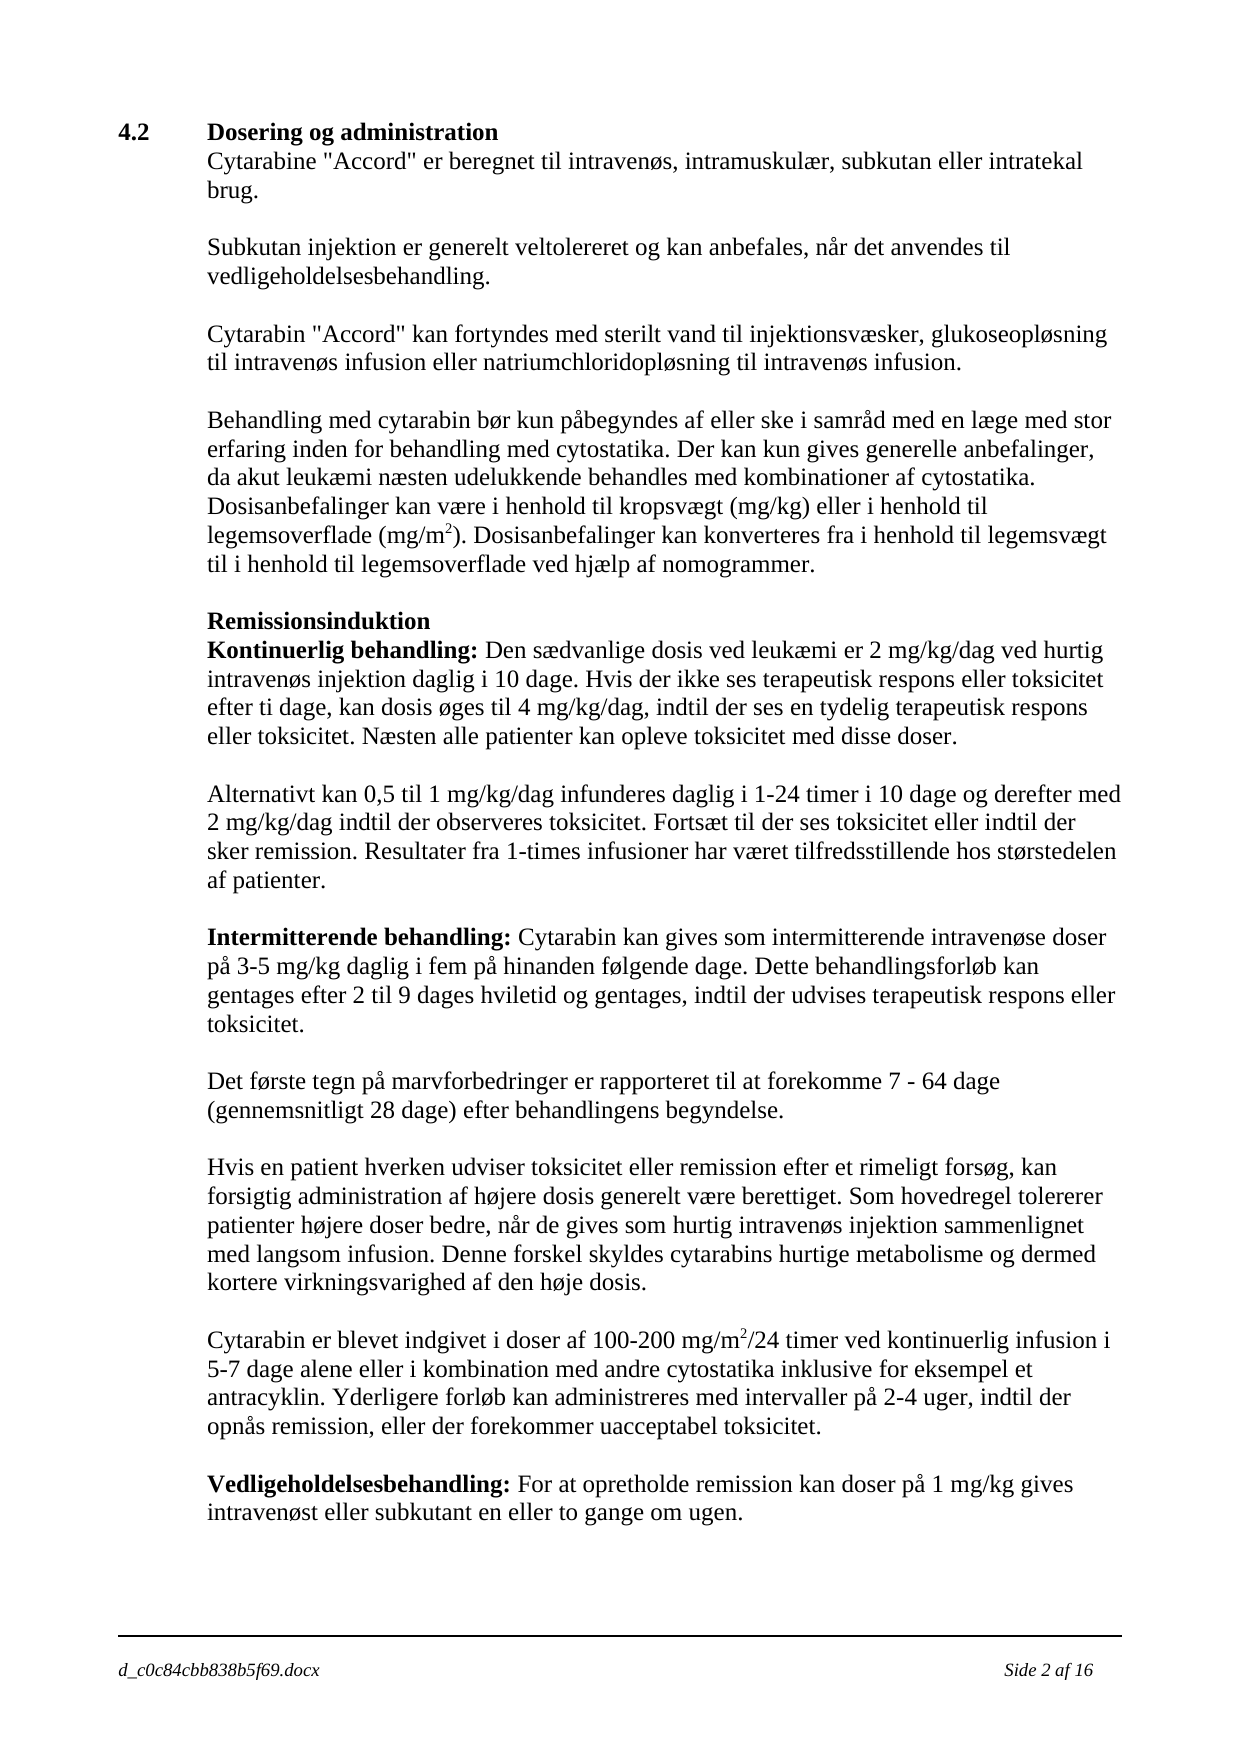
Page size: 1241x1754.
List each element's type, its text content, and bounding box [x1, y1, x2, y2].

text Hvis en patient hverken udviser toksicitet eller remission efter et rimeligt forsøg, kan forsigtig administration af højere dosis generelt være berettiget. Som hovedregel tolererer patienter højere doser bedre, når de gives som hurtig intravenøs injektion sammenlignet med langsom infusion. Denne forskel skyldes cytarabins hurtige metabolisme og dermed kortere virkningsvarighed af den høje dosis. [207, 1152, 1122, 1296]
text 4.2 Dosering og administration [118, 117, 1122, 146]
text Vedligeholdelsesbehandling: For at opretholde remission kan doser på 1 mg/kg gives intravenøst eller subkutant en eller to gange om ugen. [207, 1469, 1122, 1526]
text Cytarabin "Accord" kan fortyndes med sterilt vand til injektionsvæsker, glukoseopløsning til intravenøs infusion eller natriumchloridopløsning til intravenøs infusion. [207, 319, 1122, 376]
text Det første tegn på marvforbedringer er rapporteret til at forekomme 7 - 64 dage (gennemsnitligt 28 dage) efter behandlingens begyndelse. [207, 1066, 1122, 1124]
text Cytarabine "Accord" er beregnet til intravenøs, intramuskulær, subkutan eller intratekal brug. [207, 146, 1122, 204]
text Kontinuerlig behandling: Den sædvanlige dosis ved leukæmi er 2 mg/kg/dag ved hurtig intravenøs injektion daglig i 10 dage. Hvis der ikke ses terapeutisk respons eller toksicitet efter ti dage, kan dosis øges til 4 mg/kg/dag, indtil der ses en tydelig terapeutisk respons eller toksicitet. Næsten alle patienter kan opleve toksicitet med disse doser. [207, 635, 1122, 750]
text Dosisanbefalinger kan være i henhold til kropsvægt (mg/kg) eller i henhold til legemsoverflade (mg/m2). Dosisanbefalinger kan konverteres fra i henhold til legemsvægt til i henhold til legemsoverflade ved hjælp af nomogrammer. [207, 491, 1122, 577]
text Alternativt kan 0,5 til 1 mg/kg/dag infunderes daglig i 1-24 timer i 10 dage og derefter med 2 mg/kg/dag indtil der observeres toksicitet. Fortsæt til der ses toksicitet eller indtil der sker remission. Resultater fra 1-times infusioner har været tilfredsstillende hos størstedelen af patienter. [207, 779, 1122, 894]
text Intermitterende behandling: Cytarabin kan gives som intermitterende intravenøse doser på 3-5 mg/kg daglig i fem på hinanden følgende dage. Dette behandlingsforløb kan gentages efter 2 til 9 dages hviletid og gentages, indtil der udvises terapeutisk respons eller toksicitet. [207, 922, 1122, 1037]
text Behandling med cytarabin bør kun påbegyndes af eller ske i samråd med en læge med stor erfaring inden for behandling med cytostatika. Der kan kun gives generelle anbefalinger, da akut leukæmi næsten udelukkende behandles med kombinationer af cytostatika. [207, 405, 1122, 491]
text Cytarabin er blevet indgivet i doser af 100-200 mg/m2/24 timer ved kontinuerlig infusion i 5-7 dage alene eller i kombination med andre cytostatika inklusive for eksempel et antracyklin. Yderligere forløb kan administreres med intervaller på 2-4 uger, indtil der opnås remission, eller der forekommer uacceptabel toksicitet. [207, 1325, 1122, 1440]
text Subkutan injektion er generelt veltolereret og kan anbefales, når det anvendes til vedligeholdelsesbehandling. [207, 232, 1122, 290]
text Remissionsinduktion [207, 606, 1122, 635]
